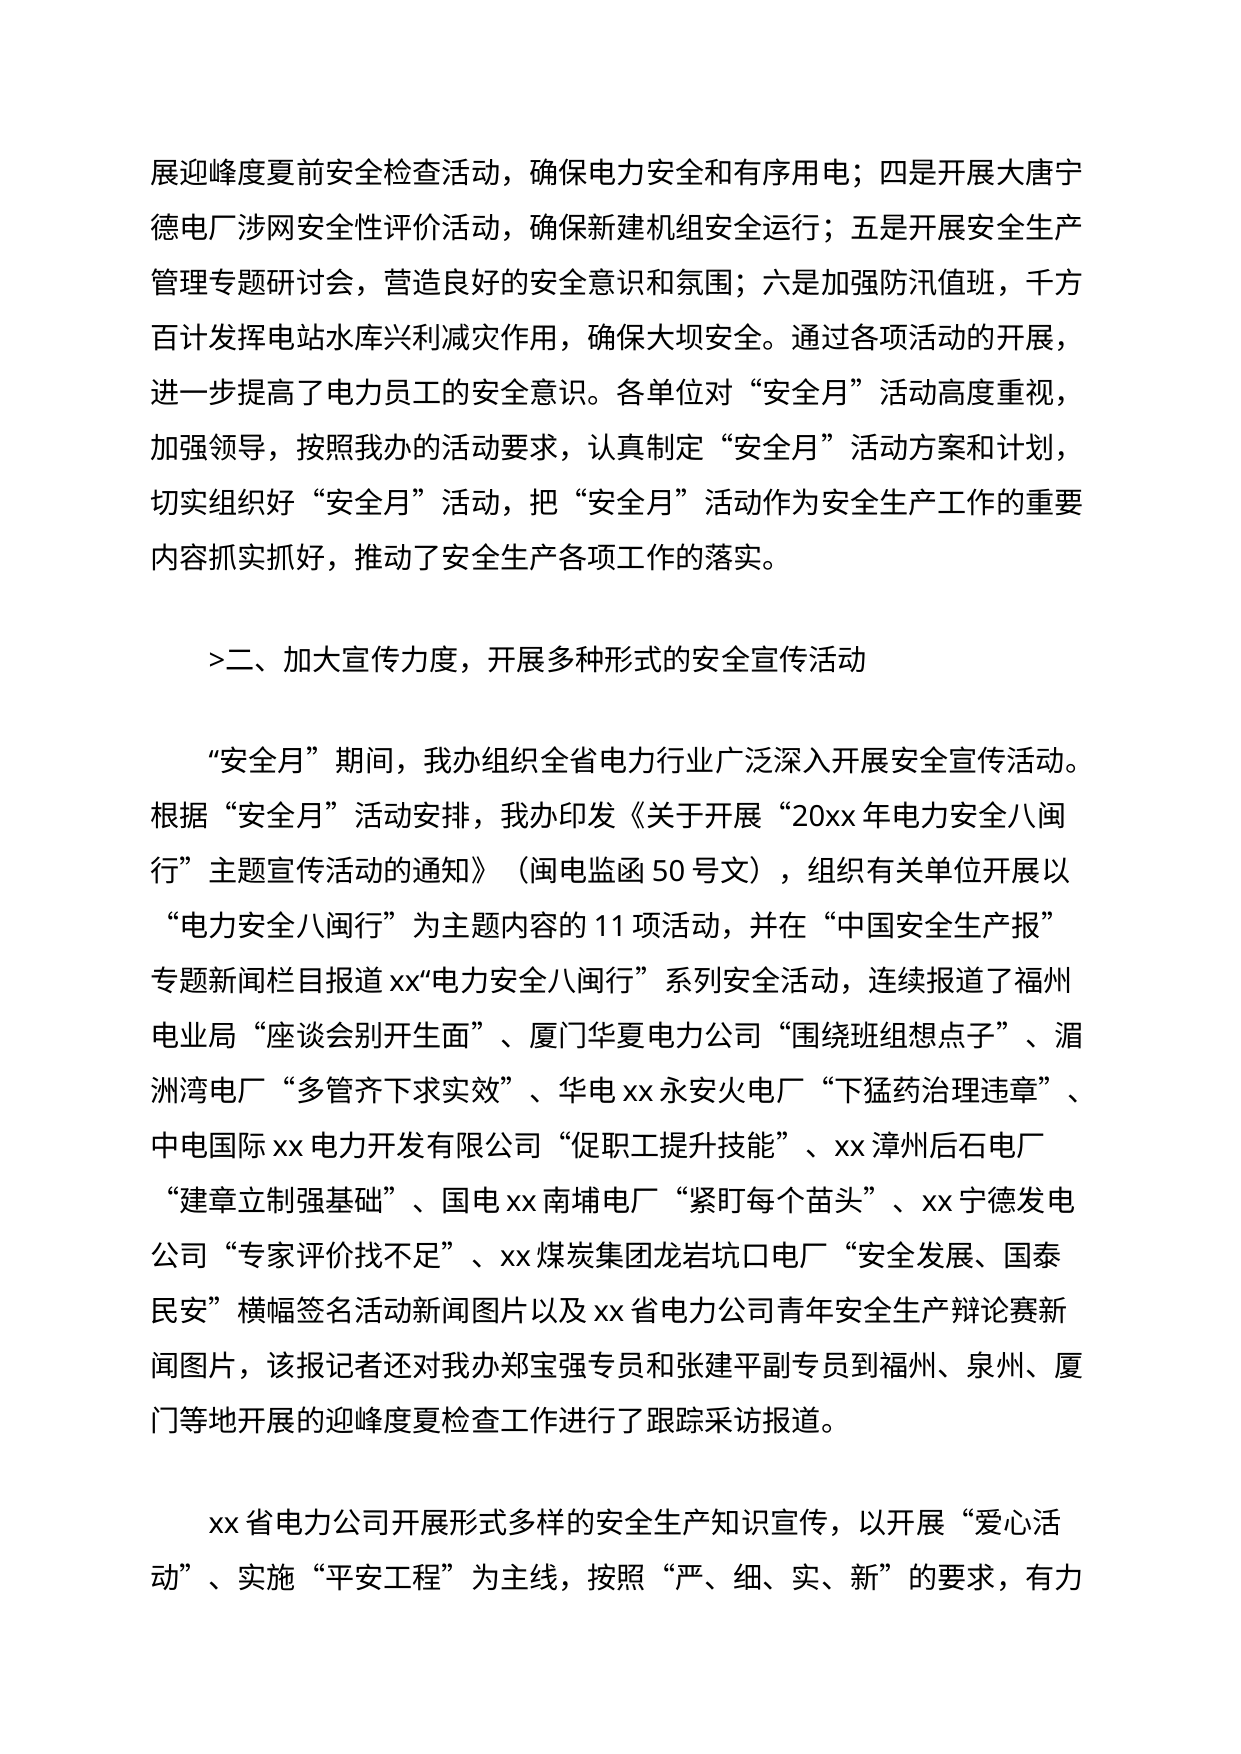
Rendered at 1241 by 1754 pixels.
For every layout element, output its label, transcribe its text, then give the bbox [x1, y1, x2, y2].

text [150, 150, 1090, 577]
text >二、加大宣传力度，开展多种形式的安全宣传活动 [150, 636, 1090, 678]
text “安全月”期间，我办组织全省电力行业广泛深入开展安全宣传活动。根据“安全月”活动安排，我办印发《关于开展“20xx年电力安全八闽行”主题宣传活动的通知》（闽电监函50号文），组织有关单位开展以“电力安全八闽行”为主题内容的11项活动，并在“中国安全生产报”专题新闻栏目报道xx“电力安全八闽行”系列安全活动，连续报道了福州电业局“座谈会别开生面”、厦门华夏电力公司“围绕班组想点子”、湄洲湾电厂“多管齐下求实效”、华电xx永安火电厂“下猛药治理违章”、中电国际xx电力开发有限公司“促职工提升技能”、xx漳州后石电厂“建章立制强基础”、国电xx南埔电厂“紧盯每个苗头”、xx宁德发电公司“专家评价找不足”、xx煤炭集团龙岩坑口电厂“安全发展、国泰民安”横幅签名活动新闻图片以及xx省电力公司青年安全生产辩论赛新闻图片，该报记者还对我办郑宝强专员和张建平副专员到福州、泉州、厦门等地开展的迎峰度夏检查工作进行了跟踪采访报道。 [150, 738, 1090, 1440]
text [150, 1499, 1090, 1597]
